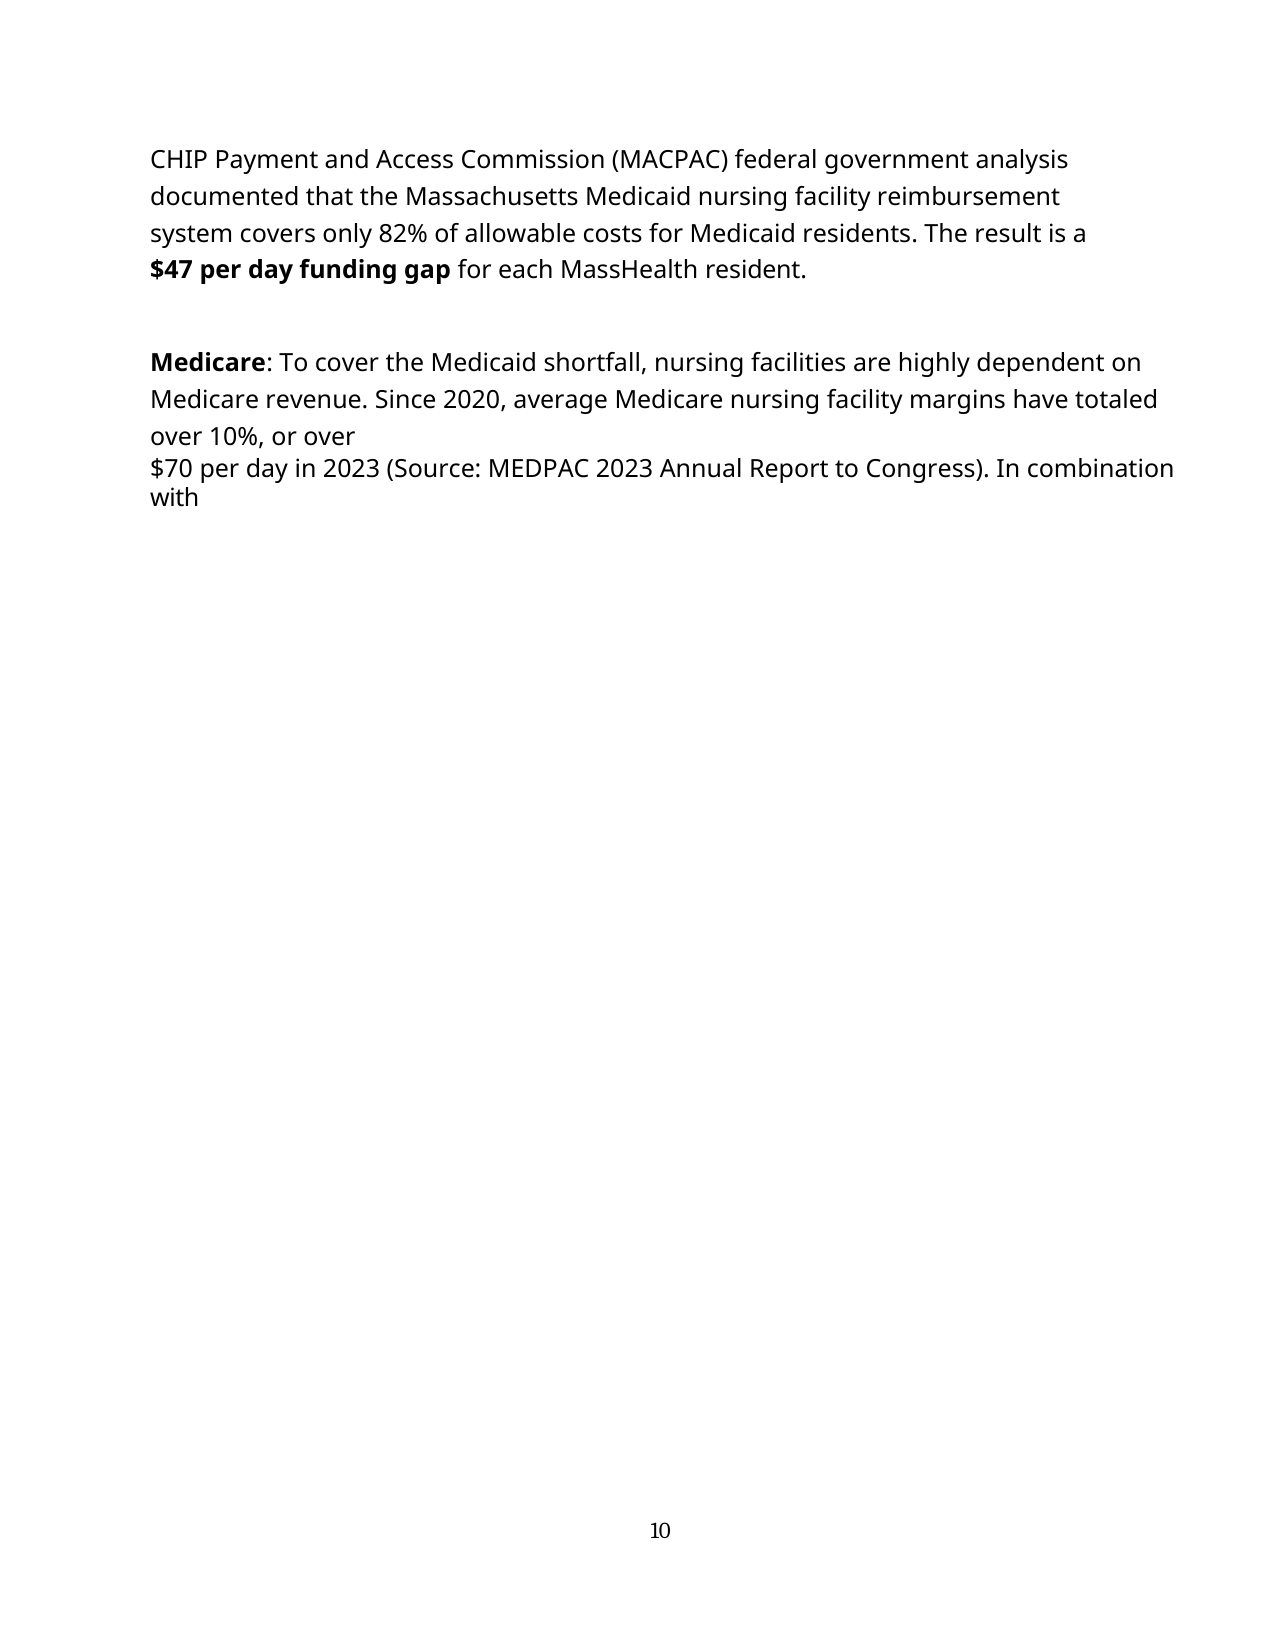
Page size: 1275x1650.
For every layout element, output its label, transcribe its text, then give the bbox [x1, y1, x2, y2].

text $70 per day in 2023 (Source: MEDPAC 2023 Annual Report to Congress). In combination with [150, 455, 1183, 512]
text Medicare: To cover the Medicaid shortfall, nursing facilities are highly dependent on Medicare revenue. Since 2020, average Medicare nursing facility margins have totaled over 10%, or over [150, 345, 1183, 452]
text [150, 142, 1111, 286]
